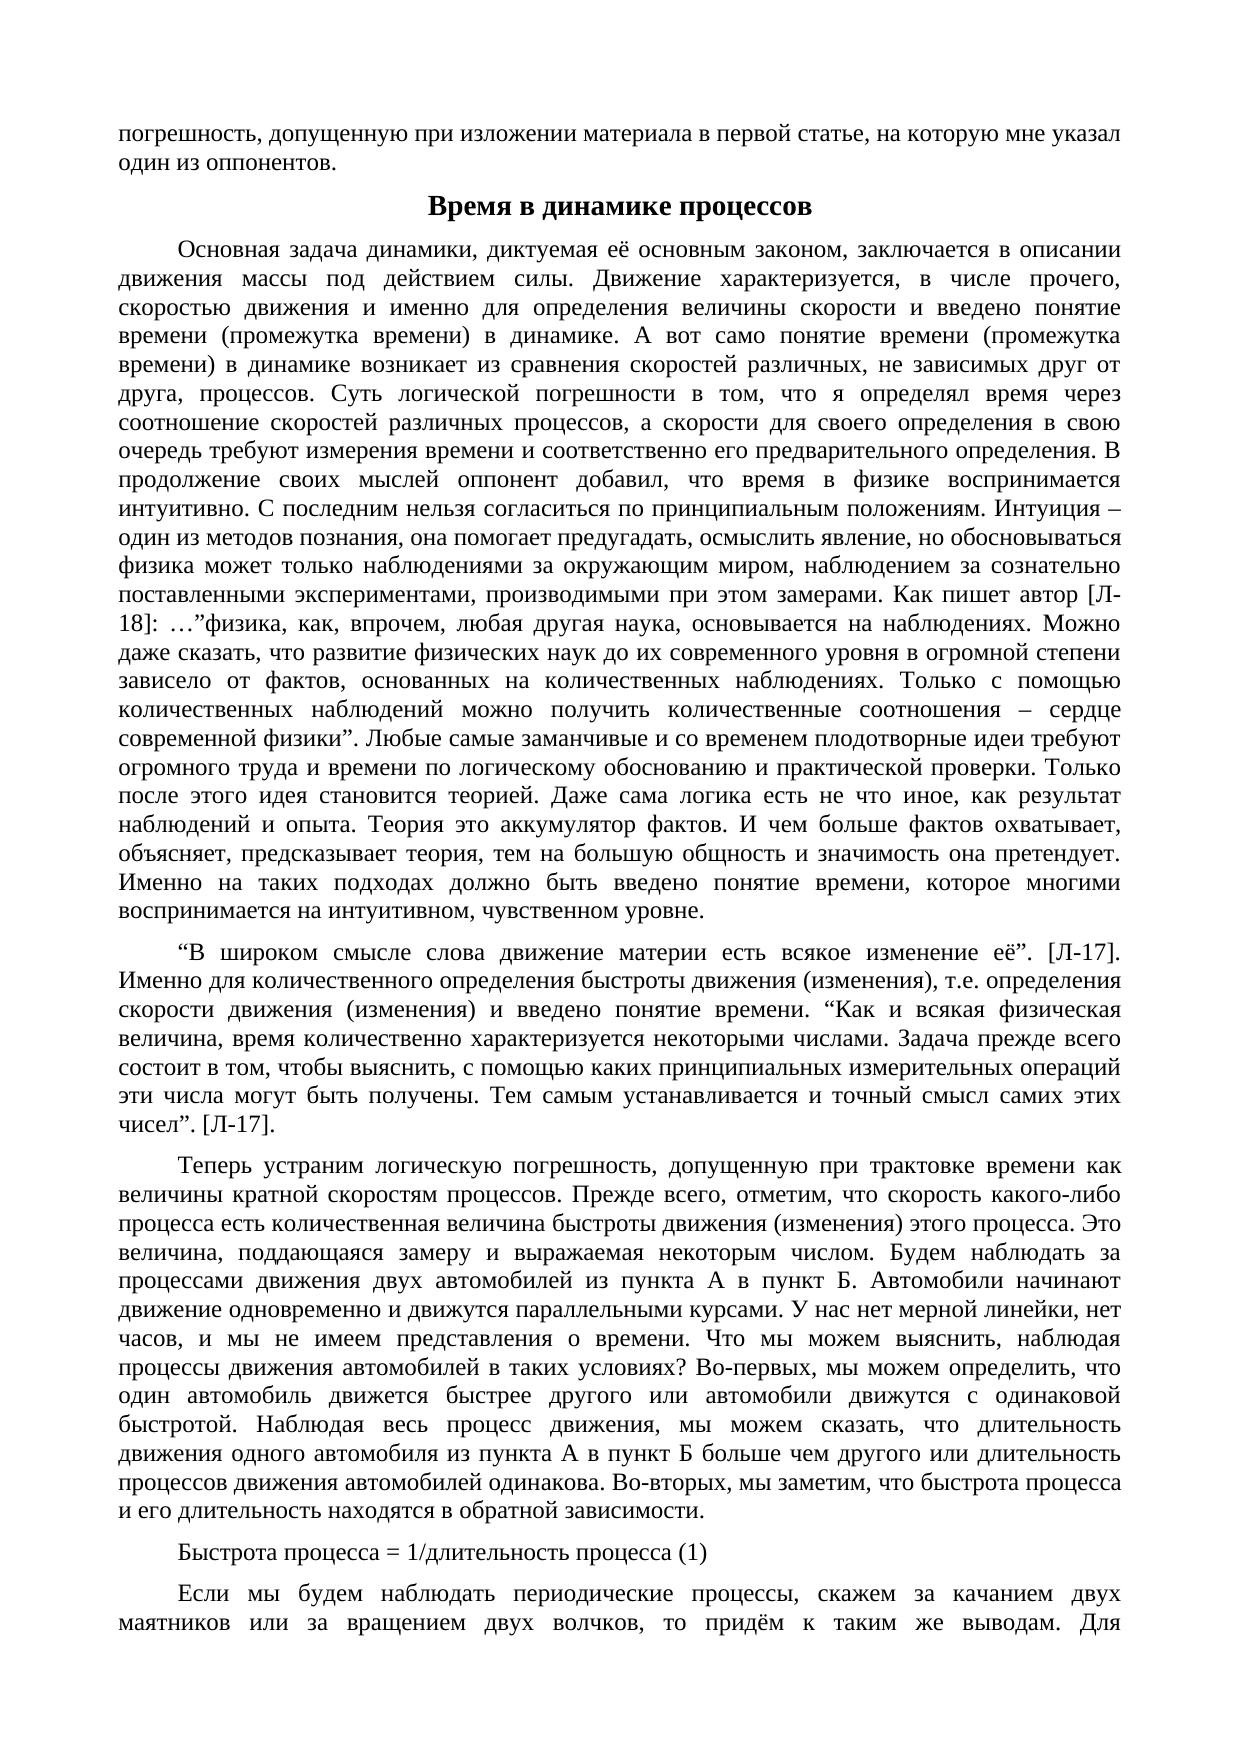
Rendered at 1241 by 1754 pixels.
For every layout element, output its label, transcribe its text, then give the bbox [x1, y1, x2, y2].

text Теперь устраним логическую погрешность, допущенную при трактовке времени как величины кратной скоростям процессов. Прежде всего, отметим, что скорость какого-либо процесса есть количественная величина быстроты движения (изменения) этого процесса. Это величина, поддающаяся замеру и выражаемая некоторым числом. Будем наблюдать за процессами движения двух автомобилей из пункта А в пункт Б. Автомобили начинают движение одновременно и движутся параллельными курсами. У нас нет мерной линейки, нет часов, и мы не имеем представления о времени. Что мы можем выяснить, наблюдая процессы движения автомобилей в таких условиях? Во-первых, мы можем определить, что один автомобиль движется быстрее другого или автомобили движутся с одинаковой быстротой. Наблюдая весь процесс движения, мы можем сказать, что длительность движения одного автомобиля из пункта А в пункт Б больше чем другого или длительность процессов движения автомобилей одинакова. Во-вторых, мы заметим, что быстрота процесса и его длительность находятся в обратной зависимости. [118, 1150, 1122, 1524]
text Время в динамике процессов [118, 188, 1122, 222]
text Основная задача динамики, диктуемая её основным законом, заключается в описании движения массы под действием силы. Движение характеризуется, в числе прочего, скоростью движения и именно для определения величины скорости и введено понятие времени (промежутка времени) в динамике. А вот само понятие времени (промежутка времени) в динамике возникает из сравнения скоростей различных, не зависимых друг от друга, процессов. Суть логической погрешности в том, что я определял время через соотношение скоростей различных процессов, а скорости для своего определения в свою очередь требуют измерения времени и соответственно его предварительного определения. В продолжение своих мыслей оппонент добавил, что время в физике воспринимается интуитивно. С последним нельзя согласиться по принципиальным положениям. Интуиция – один из методов познания, она помогает предугадать, осмыслить явление, но обосновываться физика может только наблюдениями за окружающим миром, наблюдением за сознательно поставленными экспериментами, производимыми при этом замерами. Как пишет автор [Л-18]: …”физика, как, впрочем, любая другая наука, основывается на наблюдениях. Можно даже сказать, что развитие физических наук до их современного уровня в огромной степени зависело от фактов, основанных на количественных наблюдениях. Только с помощью количественных наблюдений можно получить количественные соотношения – сердце современной физики”. Любые самые заманчивые и со временем плодотворные идеи требуют огромного труда и времени по логическому обоснованию и практической проверки. Только после этого идея становится теорией. Даже сама логика есть не что иное, как результат наблюдений и опыта. Теория это аккумулятор фактов. И чем больше фактов охватывает, объясняет, предсказывает теория, тем на большую общность и значимость она претендует. Именно на таких подходах должно быть введено понятие времени, которое многими воспринимается на интуитивном, чувственном уровне. [118, 234, 1122, 924]
text Быстрота процесса = 1/длительность процесса (1) [118, 1537, 1122, 1565]
text “В широком смысле слова движение материи есть всякое изменение её”. [Л-17]. Именно для количественного определения быстроты движения (изменения), т.е. определения скорости движения (изменения) и введено понятие времени. “Как и всякая физическая величина, время количественно характеризуется некоторыми числами. Задача прежде всего состоит в том, чтобы выяснить, с помощью каких принципиальных измерительных операций эти числа могут быть получены. Тем самым устанавливается и точный смысл самих этих чисел”. [Л-17]. [118, 937, 1122, 1138]
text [118, 118, 1122, 176]
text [118, 1578, 1122, 1635]
